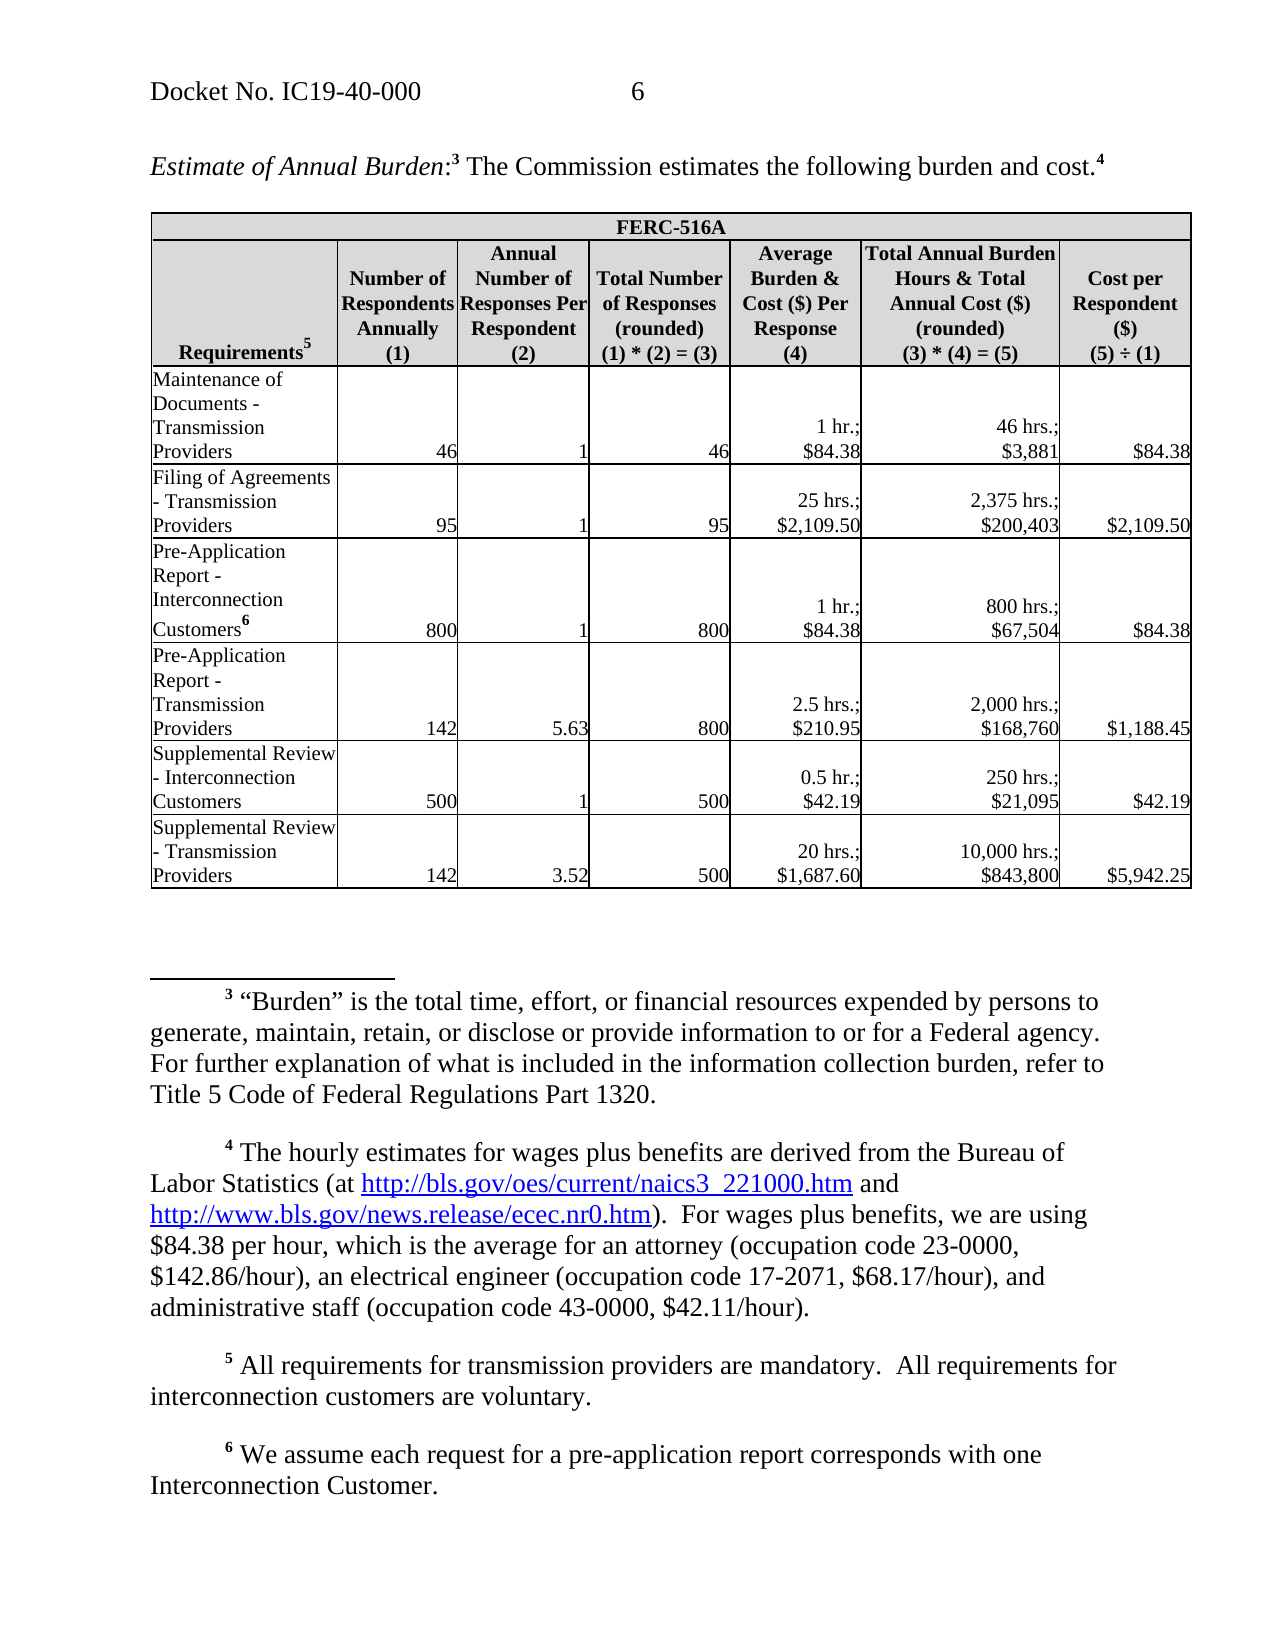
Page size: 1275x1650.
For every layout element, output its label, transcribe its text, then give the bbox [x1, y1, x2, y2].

table_cell Supplemental Review - Interconnection Customers [152, 741, 337, 813]
table_cell 2,000 hrs.; $168,760 [862, 643, 1059, 740]
table_cell 1 [458, 465, 588, 537]
table_cell Pre-Application Report - Interconnection Customers [152, 538, 337, 642]
table_cell 25 hrs.; $2,109.50 [731, 465, 860, 537]
table_cell 95 [590, 465, 729, 537]
table_cell 1 [458, 741, 588, 813]
table_cell 3.52 [458, 815, 588, 887]
table_cell 500 [338, 741, 457, 813]
table_cell Pre-Application Report - Transmission Providers [152, 643, 337, 740]
table_cell 142 [338, 643, 457, 740]
table_cell Requirements [152, 240, 337, 365]
text Estimate of Annual Burden: The Commission estimates the following burden and cost. [150, 150, 1125, 181]
table_cell 2,375 hrs.; $200,403 [862, 465, 1059, 537]
table_cell $42.19 [1060, 741, 1190, 813]
table_cell 250 hrs.; $21,095 [862, 741, 1059, 813]
table_header FERC-516A [152, 214, 1190, 239]
table_cell 46 [338, 367, 457, 463]
table_cell 95 [338, 465, 457, 537]
table_cell 0.5 hr.; $42.19 [731, 741, 860, 813]
table_cell Supplemental Review - Transmission Providers [152, 815, 337, 887]
table_cell Number of Respondents Annually (1) [338, 241, 457, 365]
table_cell Total Annual Burden Hours & Total Annual Cost ($) (rounded) (3) * (4) = (5) [862, 241, 1059, 365]
table_cell 500 [590, 741, 729, 813]
table_cell 800 hrs.; $67,504 [862, 539, 1059, 642]
table_cell $5,942.25 [1060, 815, 1190, 887]
table_cell 10,000 hrs.; $843,800 [862, 815, 1059, 887]
table_cell Annual Number of Responses Per Respondent (2) [458, 241, 588, 365]
table_cell 1 hr.; $84.38 [731, 367, 860, 463]
table_cell 1 [458, 367, 588, 463]
table_cell Total Number of Responses (rounded) (1) * (2) = (3) [590, 241, 729, 365]
table_cell Average Burden & Cost ($) Per Response (4) [731, 241, 860, 365]
table_cell $2,109.50 [1060, 465, 1190, 537]
table_cell Filing of Agreements - Transmission Providers [152, 464, 337, 537]
table_cell Maintenance of Documents - Transmission Providers [152, 366, 337, 463]
table_cell $84.38 [1060, 367, 1190, 463]
table_cell 800 [590, 539, 729, 642]
table_cell $84.38 [1060, 539, 1190, 642]
table_cell Cost per Respondent ($) (5) ÷ (1) [1060, 241, 1190, 365]
table_cell 1 hr.; $84.38 [731, 539, 860, 642]
table_cell 46 [590, 367, 729, 463]
table_cell 500 [590, 815, 729, 887]
table_cell $1,188.45 [1060, 643, 1190, 740]
table_cell 46 hrs.; $3,881 [862, 367, 1059, 463]
table_cell 2.5 hrs.; $210.95 [731, 643, 860, 740]
table_cell 800 [590, 643, 729, 740]
table_cell 142 [338, 815, 457, 887]
table_cell 5.63 [458, 643, 588, 740]
table_cell 800 [338, 539, 457, 642]
table_cell 1 [458, 539, 588, 642]
table_cell 20 hrs.; $1,687.60 [731, 815, 860, 887]
